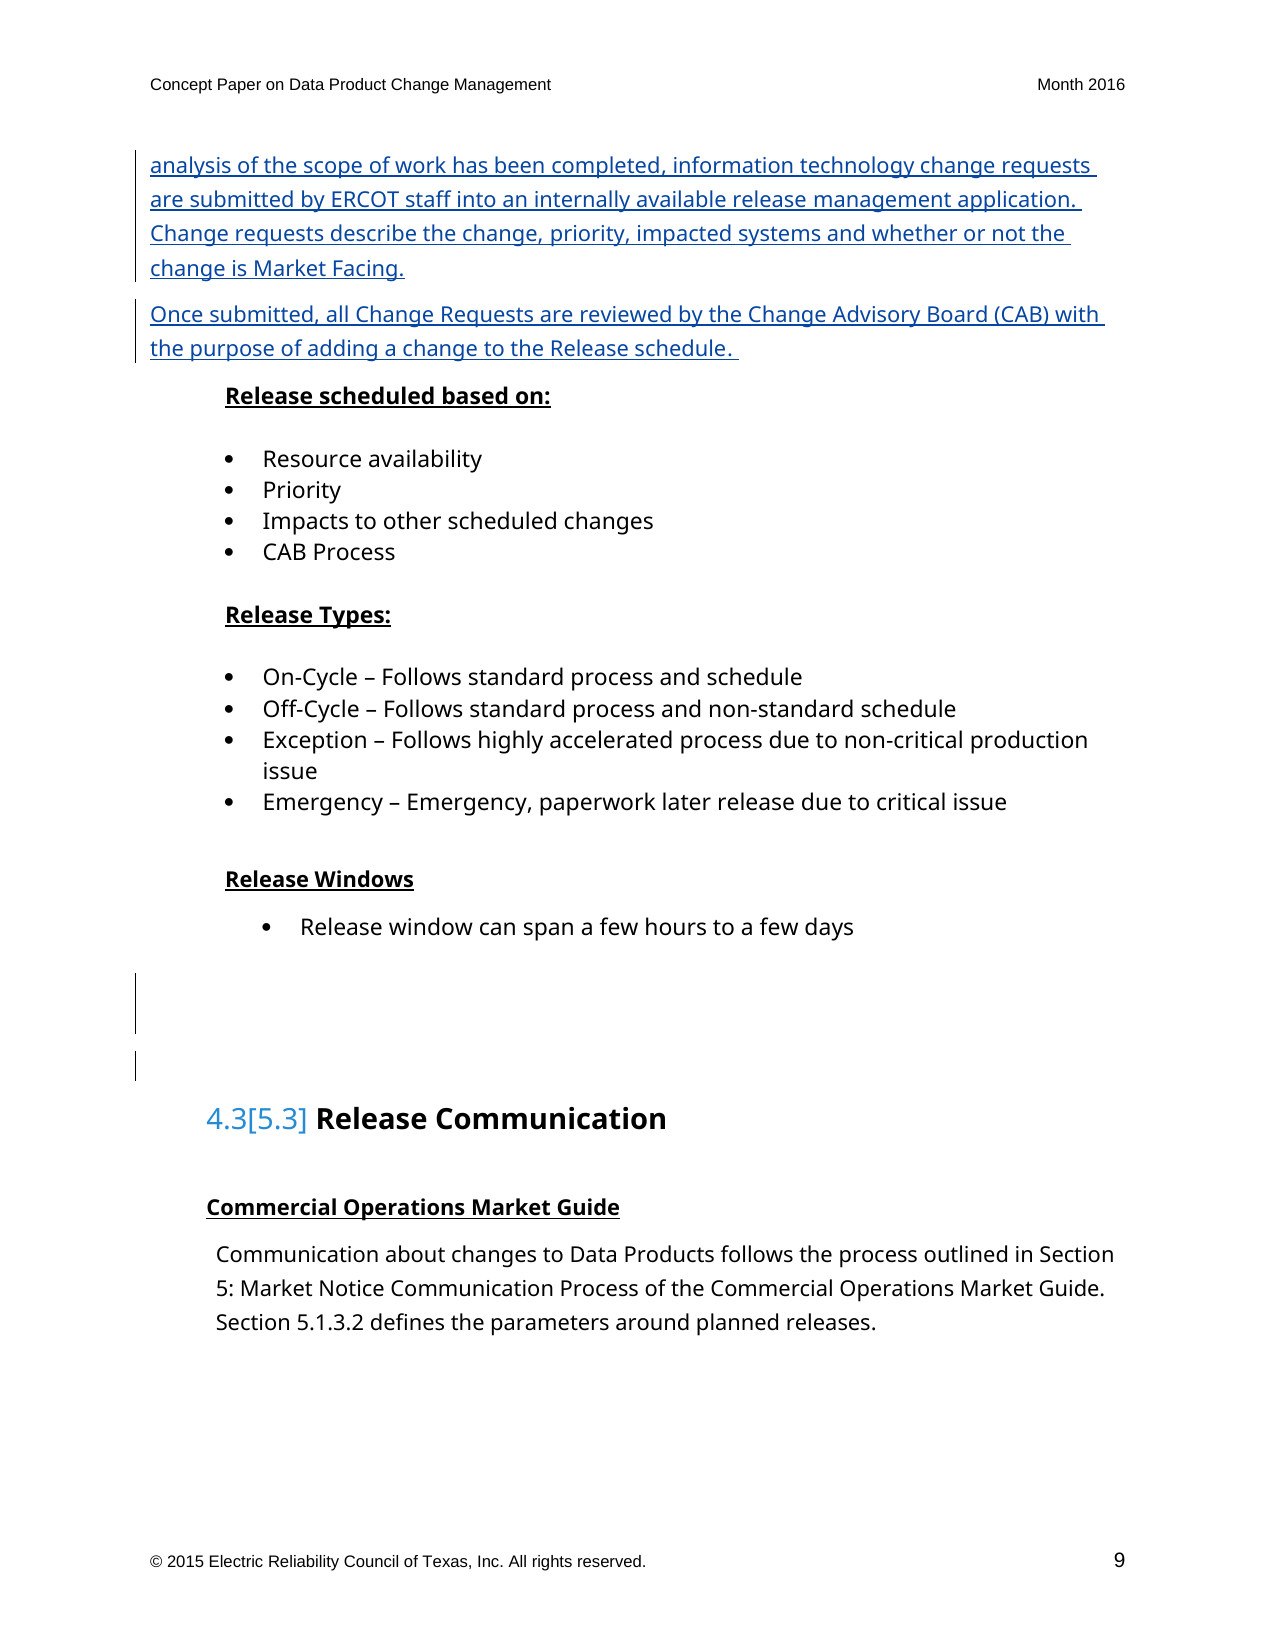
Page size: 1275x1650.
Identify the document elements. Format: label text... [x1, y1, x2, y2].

subtitle Release Communication [206, 1098, 1125, 1138]
text Communication about changes to Data Products follows the process outlined in Section 5: Market Notice Communication Process of the Commercial Operations Market Guide. Section 5.1.3.2 defines the parameters around planned releases. [216, 1239, 1125, 1337]
list Exception – Follows highly accelerated process due to non-critical production issue [225, 724, 1125, 786]
list On-Cycle – Follows standard process and schedule [225, 661, 1125, 692]
text Release Windows [150, 864, 1125, 894]
list Off-Cycle – Follows standard process and non-standard schedule [225, 692, 1125, 724]
list CAB Process [225, 536, 1125, 567]
list Impacts to other scheduled changes [225, 505, 1125, 536]
list Priority [225, 474, 1125, 505]
list Release scheduled based on: [225, 380, 1125, 442]
list Release Types: [225, 567, 1125, 661]
list Resource availability [225, 442, 1125, 474]
list Release window can span a few hours to a few days [262, 911, 1125, 942]
list Emergency – Emergency, paperwork later release due to critical issue [225, 786, 1125, 817]
text Commercial Operations Market Guide [150, 1192, 1125, 1222]
